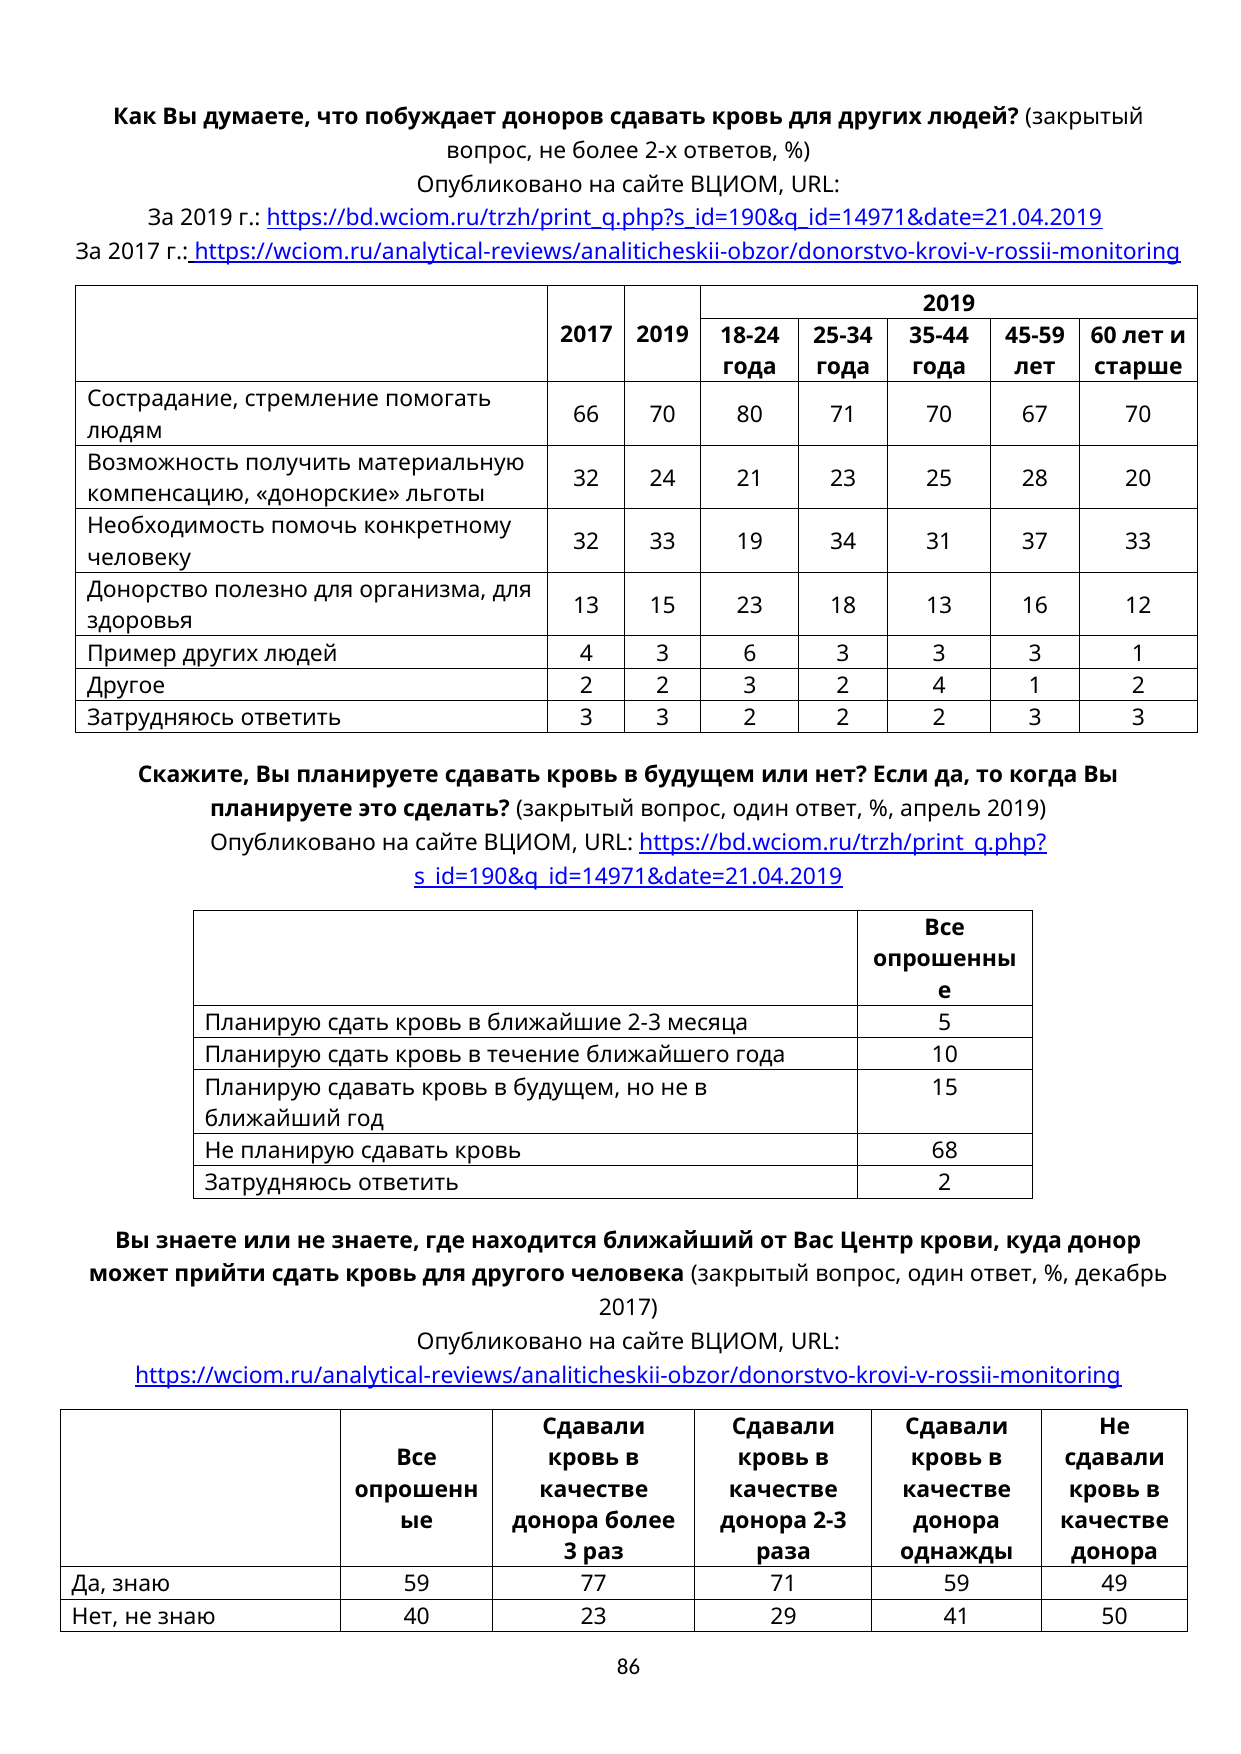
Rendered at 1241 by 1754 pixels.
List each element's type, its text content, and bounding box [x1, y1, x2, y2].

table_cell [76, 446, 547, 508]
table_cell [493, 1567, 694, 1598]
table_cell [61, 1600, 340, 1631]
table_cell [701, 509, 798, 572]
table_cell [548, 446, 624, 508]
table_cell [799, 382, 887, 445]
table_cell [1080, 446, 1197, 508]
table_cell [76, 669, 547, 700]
text Скажите, Вы планируете сдавать кровь в будущем или нет? Если да, то когда Вы планируете это сделать? (закрытый вопрос, один ответ, %, апрель 2019) Опубликовано на сайте ВЦИОМ, URL: https://bd.wciom.ru/trzh/print_q.php?s_id=190&q_id=14971&date=21.04.2019 [75, 758, 1181, 891]
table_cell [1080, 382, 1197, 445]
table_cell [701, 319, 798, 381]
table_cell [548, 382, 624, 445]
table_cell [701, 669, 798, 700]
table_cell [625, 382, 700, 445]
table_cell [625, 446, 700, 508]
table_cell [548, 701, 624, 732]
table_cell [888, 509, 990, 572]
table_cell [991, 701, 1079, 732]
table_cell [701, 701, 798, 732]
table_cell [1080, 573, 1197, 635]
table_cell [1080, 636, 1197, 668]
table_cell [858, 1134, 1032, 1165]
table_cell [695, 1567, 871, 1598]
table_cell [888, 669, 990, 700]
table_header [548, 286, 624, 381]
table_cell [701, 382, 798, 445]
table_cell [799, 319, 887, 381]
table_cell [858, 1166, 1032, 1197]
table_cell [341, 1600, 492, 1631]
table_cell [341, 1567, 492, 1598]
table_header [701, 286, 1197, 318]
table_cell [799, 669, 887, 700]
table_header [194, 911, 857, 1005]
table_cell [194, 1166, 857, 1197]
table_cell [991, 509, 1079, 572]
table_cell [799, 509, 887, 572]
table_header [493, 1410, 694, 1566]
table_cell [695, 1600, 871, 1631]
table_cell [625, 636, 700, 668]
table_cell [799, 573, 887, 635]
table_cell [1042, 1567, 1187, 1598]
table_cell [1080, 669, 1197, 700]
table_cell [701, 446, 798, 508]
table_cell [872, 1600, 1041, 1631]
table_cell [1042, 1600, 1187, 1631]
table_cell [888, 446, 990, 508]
text Как Вы думаете, что побуждает доноров сдавать кровь для других людей? (закрытый вопрос, не более 2-х ответов, %) Опубликовано на сайте ВЦИОМ, URL: За 2019 г.: https://bd.wciom.ru/trzh/print_q.php?s_id=190&q_id=14971&date=21.04.2019 За 2017 г.: https://wciom.ru/analytical-reviews/analiticheskii-obzor/donorstvo-krovi-v-rossii-monitoring [75, 100, 1181, 266]
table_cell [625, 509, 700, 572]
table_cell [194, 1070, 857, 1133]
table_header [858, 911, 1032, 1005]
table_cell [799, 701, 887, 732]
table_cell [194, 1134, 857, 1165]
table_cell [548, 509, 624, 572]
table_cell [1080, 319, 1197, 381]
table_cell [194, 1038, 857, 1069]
text Вы знаете или не знаете, где находится ближайший от Вас Центр крови, куда донор может прийти сдать кровь для другого человека (закрытый вопрос, один ответ, %, декабрь 2017) Опубликовано на сайте ВЦИОМ, URL: https://wciom.ru/analytical-reviews/analiticheskii-obzor/donorstvo-krovi-v-rossii-monitoring [75, 1223, 1181, 1390]
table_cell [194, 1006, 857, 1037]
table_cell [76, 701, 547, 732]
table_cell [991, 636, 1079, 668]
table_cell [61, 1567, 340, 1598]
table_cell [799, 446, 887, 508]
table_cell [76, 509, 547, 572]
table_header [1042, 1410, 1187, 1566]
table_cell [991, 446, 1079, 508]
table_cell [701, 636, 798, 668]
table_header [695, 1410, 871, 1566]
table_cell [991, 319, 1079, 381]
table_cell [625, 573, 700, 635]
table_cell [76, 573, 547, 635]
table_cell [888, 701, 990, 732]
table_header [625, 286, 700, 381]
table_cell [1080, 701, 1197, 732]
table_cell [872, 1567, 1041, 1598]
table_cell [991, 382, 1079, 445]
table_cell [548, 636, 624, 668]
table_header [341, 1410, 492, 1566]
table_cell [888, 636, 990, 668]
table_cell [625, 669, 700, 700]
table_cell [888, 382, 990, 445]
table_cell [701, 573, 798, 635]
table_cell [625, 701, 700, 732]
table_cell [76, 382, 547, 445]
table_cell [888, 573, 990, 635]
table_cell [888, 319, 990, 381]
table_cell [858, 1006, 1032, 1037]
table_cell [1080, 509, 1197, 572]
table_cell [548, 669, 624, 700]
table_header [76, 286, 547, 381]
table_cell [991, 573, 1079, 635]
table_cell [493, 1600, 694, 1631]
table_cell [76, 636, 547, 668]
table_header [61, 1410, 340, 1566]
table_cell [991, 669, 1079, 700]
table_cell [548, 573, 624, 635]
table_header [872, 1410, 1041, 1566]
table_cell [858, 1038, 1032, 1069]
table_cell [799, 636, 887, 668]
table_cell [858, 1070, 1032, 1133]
